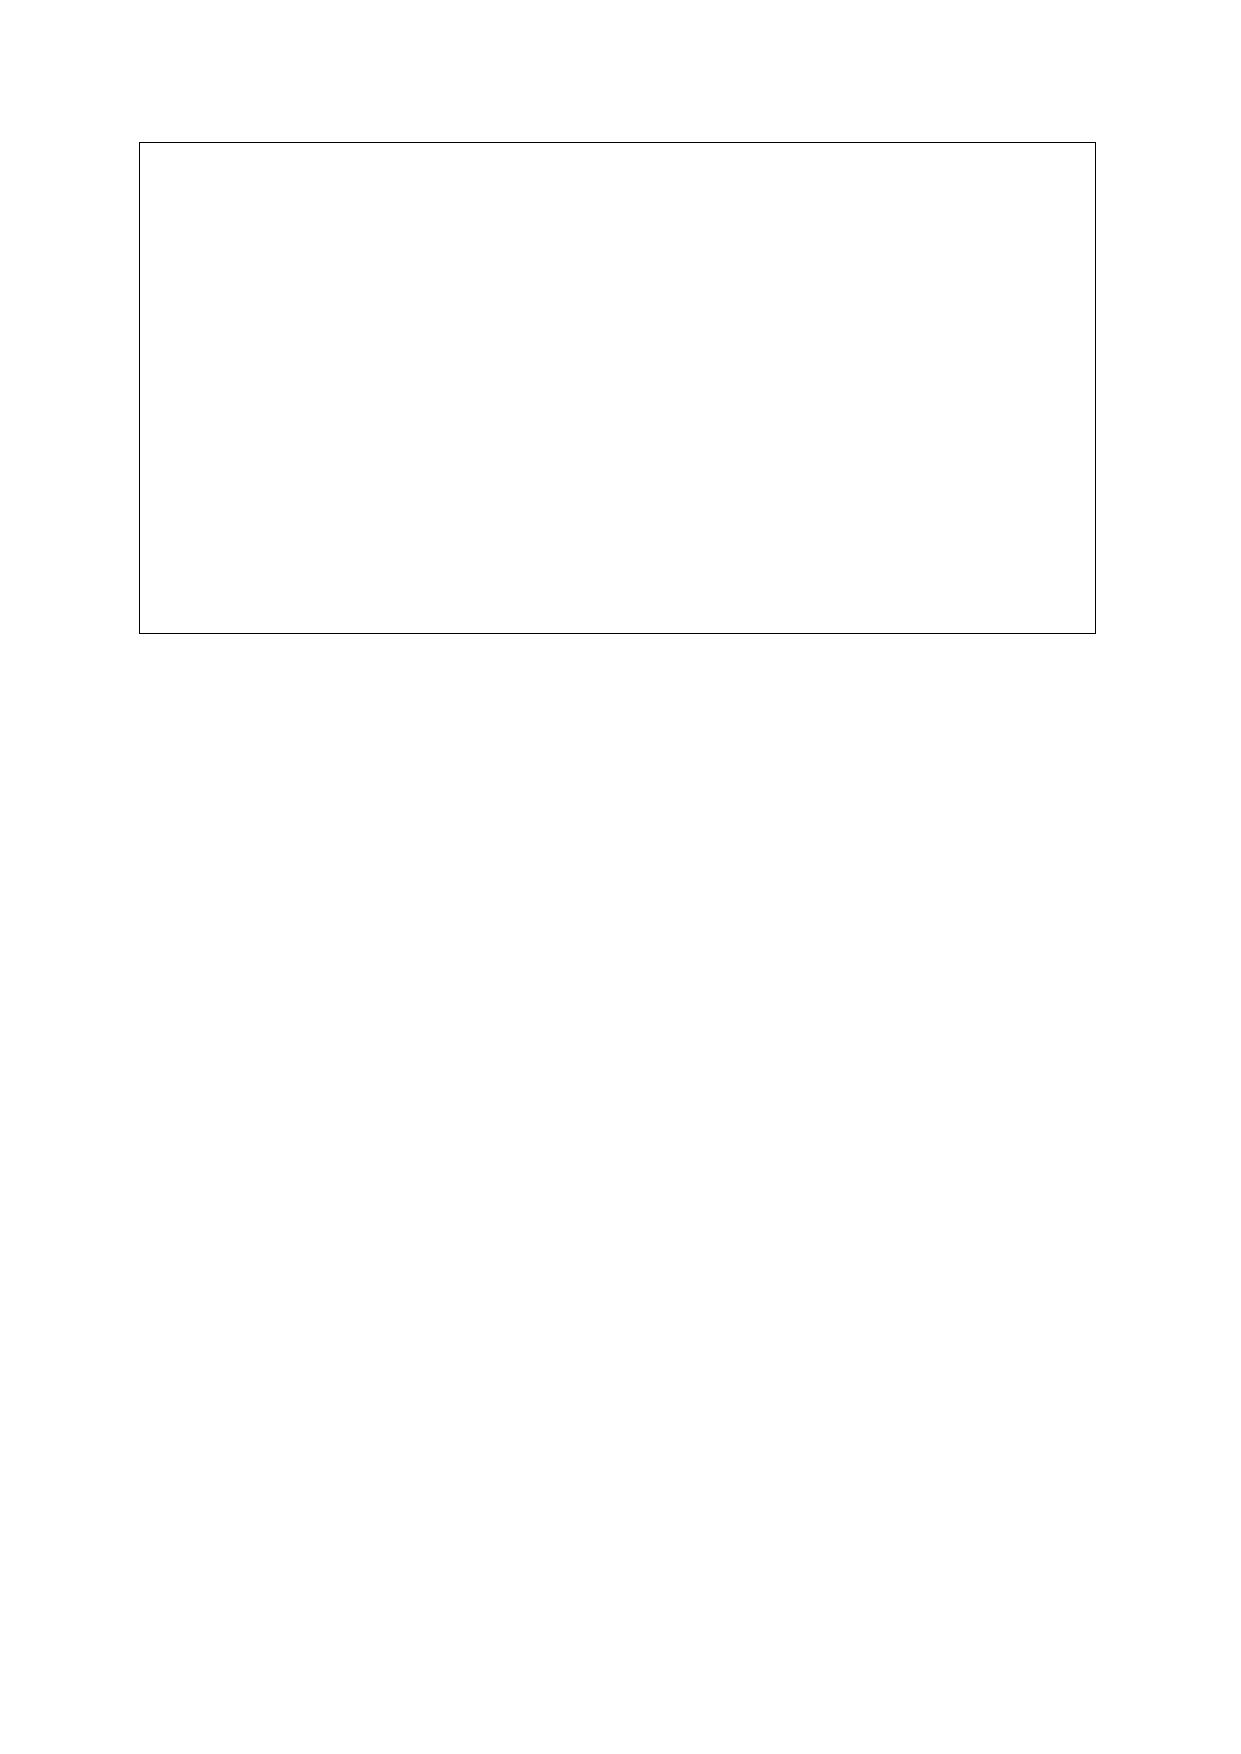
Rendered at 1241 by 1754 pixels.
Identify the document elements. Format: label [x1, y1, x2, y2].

table_cell [140, 143, 1095, 633]
